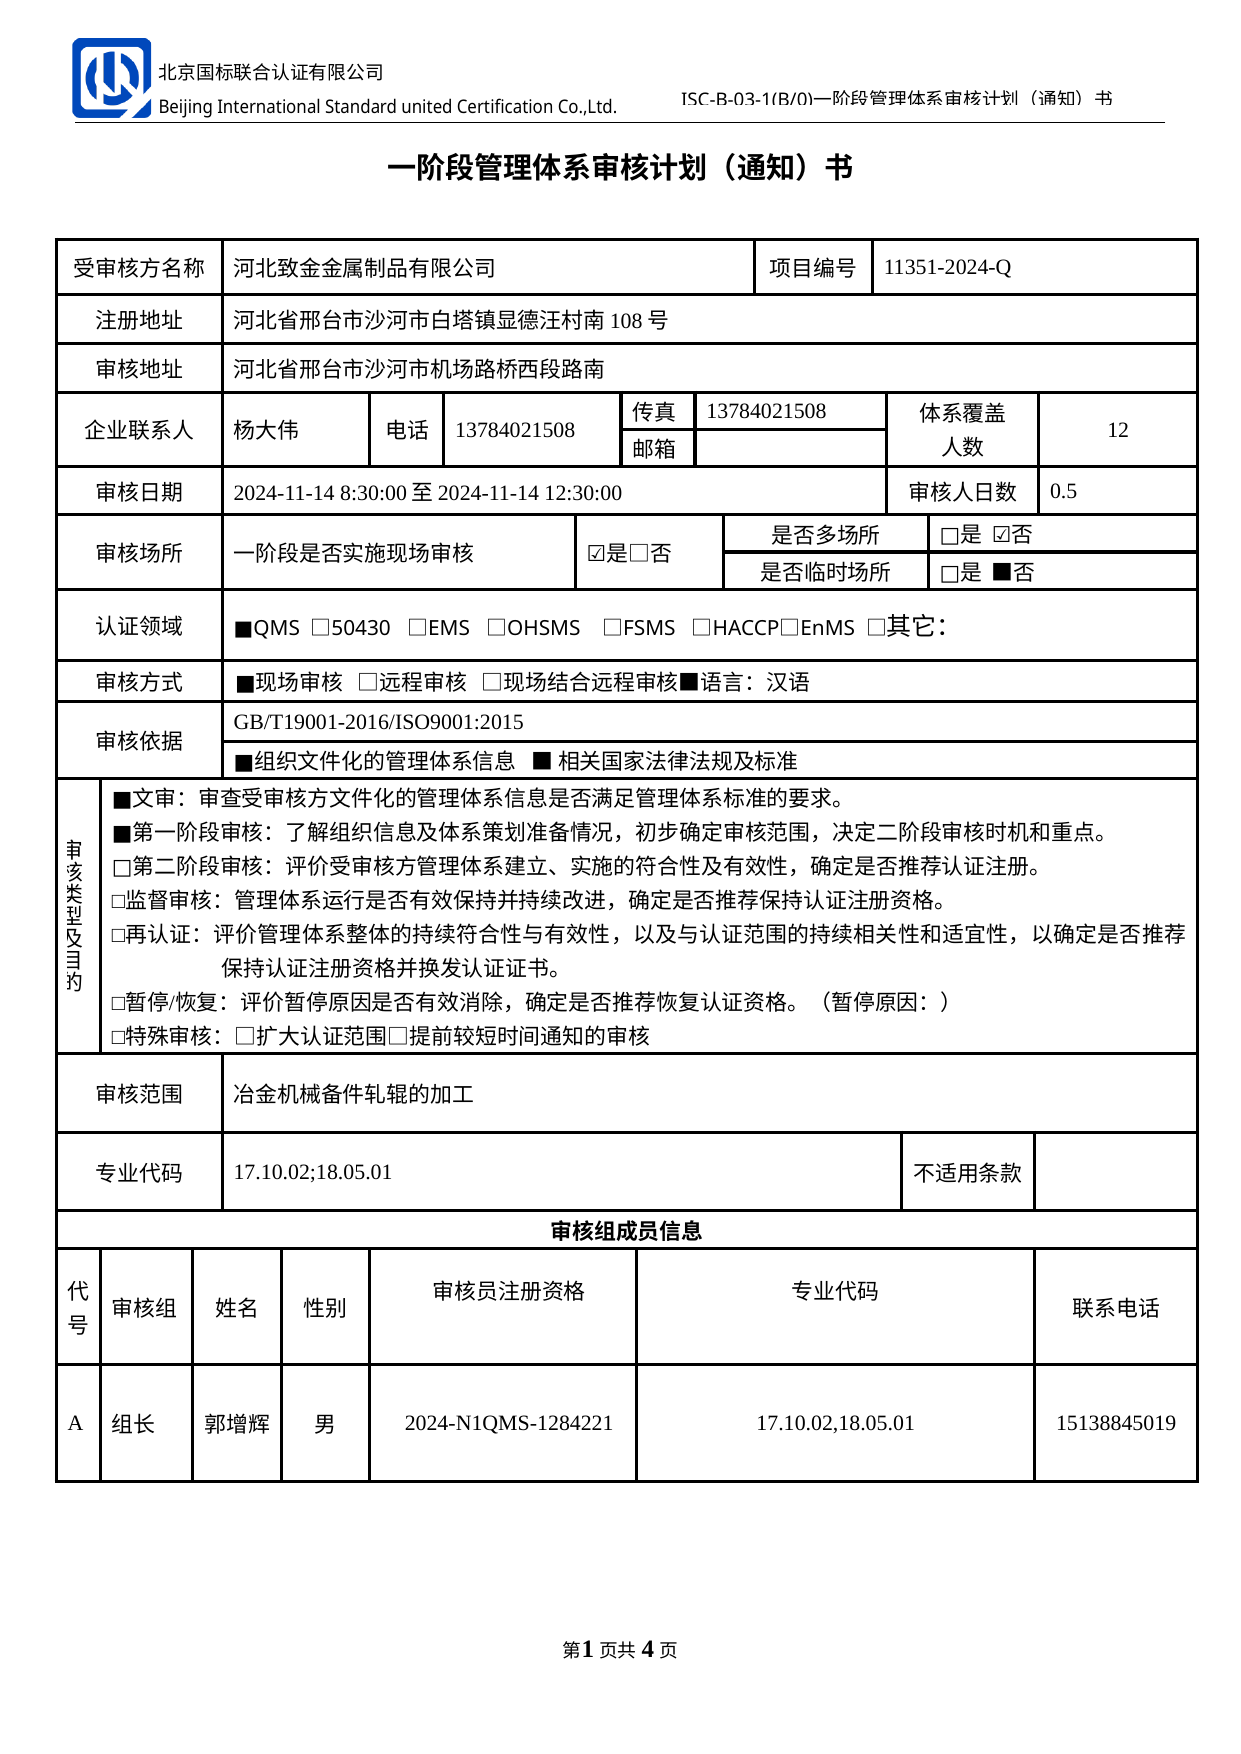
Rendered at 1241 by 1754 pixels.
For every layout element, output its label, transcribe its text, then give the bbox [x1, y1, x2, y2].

table_cell 审核依据 [58, 703, 221, 777]
table_cell 认证领域 [58, 591, 221, 658]
table_cell 性别 [283, 1250, 368, 1363]
table_cell ■组织文件化的管理体系信息 ■ 相关国家法律法规及标准 [224, 743, 1196, 777]
table_cell 体系覆盖 人数 [888, 394, 1037, 465]
table_cell A [58, 1366, 99, 1479]
table_cell [1036, 1134, 1196, 1209]
table_cell 注册地址 [58, 296, 221, 342]
table_cell 审核组 [102, 1250, 191, 1363]
table_cell ☑是□否 [577, 516, 722, 587]
table_cell 组长 [102, 1366, 191, 1479]
table_cell 一阶段是否实施现场审核 [224, 516, 574, 587]
table_cell 杨大伟 [224, 394, 368, 465]
table_cell 专业代码 [58, 1134, 221, 1209]
table_cell □是 ☑否 [930, 516, 1196, 550]
table_cell 17.10.02,18.05.01 [638, 1366, 1033, 1479]
table_cell 男 [283, 1366, 368, 1479]
table_cell 审核人日数 [888, 468, 1037, 513]
table_cell 姓名 [194, 1250, 280, 1363]
table_cell 审核日期 [58, 468, 221, 513]
table_cell GB/T19001-2016/ISO9001:2015 [224, 703, 1196, 740]
table_cell [697, 431, 885, 465]
text 一阶段管理体系审核计划（通知）书 [75, 131, 1165, 199]
table_header 11351-2024-Q [874, 241, 1196, 293]
table_cell 邮箱 [623, 431, 693, 465]
table_cell 代号 [58, 1250, 99, 1363]
picture [72, 38, 152, 118]
table_cell 审核范围 [58, 1055, 221, 1131]
table_cell 联系电话 [1036, 1250, 1196, 1363]
table_cell 企业联系人 [58, 394, 221, 465]
table_cell 0.5 [1040, 468, 1196, 513]
table_cell 电话 [371, 394, 442, 465]
table_cell ■QMS □50430 □EMS □OHSMS □FSMS □HACCP□EnMS □其它： [224, 591, 1196, 658]
table_cell 是否多场所 [725, 516, 927, 550]
table_cell 传真 [623, 394, 693, 428]
table_cell 13784021508 [697, 394, 885, 428]
table_cell 专业代码 [638, 1250, 1033, 1363]
table_header 受审核方名称 [58, 241, 221, 293]
table_header 项目编号 [756, 241, 871, 293]
table_cell 13784021508 [445, 394, 619, 465]
table_cell ■现场审核 □远程审核 □现场结合远程审核■语言：汉语 [224, 662, 1196, 700]
table_cell 审核组成员信息 [58, 1212, 1196, 1247]
table_cell 冶金机械备件轧辊的加工 [224, 1055, 1196, 1131]
table_cell 审核员注册资格 [371, 1250, 635, 1363]
table_cell 郭增辉 [194, 1366, 280, 1479]
table_cell 审核地址 [58, 345, 221, 391]
table_cell 是否临时场所 [725, 554, 927, 587]
table_cell 审核类型及目的 [58, 780, 99, 1052]
table_cell 不适用条款 [903, 1134, 1033, 1209]
table_cell 2024-N1QMS-1284221 [371, 1366, 635, 1479]
table_cell 12 [1040, 394, 1196, 465]
table_cell 河北省邢台市沙河市机场路桥西段路南 [224, 345, 1196, 391]
table_cell ■文审：审查受审核方文件化的管理体系信息是否满足管理体系标准的要求。 ■第一阶段审核：了解组织信息及体系策划准备情况，初步确定审核范围，决定二阶段审核时机和重点。 □第二阶段审核：评价受审核方管理体系建立、实施的符合性及有效性，确定是否推荐认证注册。 □监督审核：管理体系运行是否有效保持并持续改进，确定是否推荐保持认证注册资格。 □再认证：评价管理体系整体的持续符合性与有效性，以及与认证范围的持续相关性和适宜性，以确定是否推荐保持认证注册资格并换发认证证书。 □暂停/恢复：评价暂停原因是否有效消除，确定是否推荐恢复认证资格。（暂停原因：） □特殊审核：□扩大认证范围□提前较短时间通知的审核 [102, 780, 1196, 1052]
table_cell 审核场所 [58, 516, 221, 587]
table_cell 17.10.02;18.05.01 [224, 1134, 900, 1209]
table_cell 河北省邢台市沙河市白塔镇显德汪村南108号 [224, 296, 1196, 342]
table_cell 审核方式 [58, 662, 221, 700]
table_cell □是 ■否 [930, 554, 1196, 587]
table_cell 2024-11-14 8:30:00至2024-11-14 12:30:00 [224, 468, 885, 513]
table_cell 15138845019 [1036, 1366, 1196, 1479]
table_header 河北致金金属制品有限公司 [224, 241, 753, 293]
